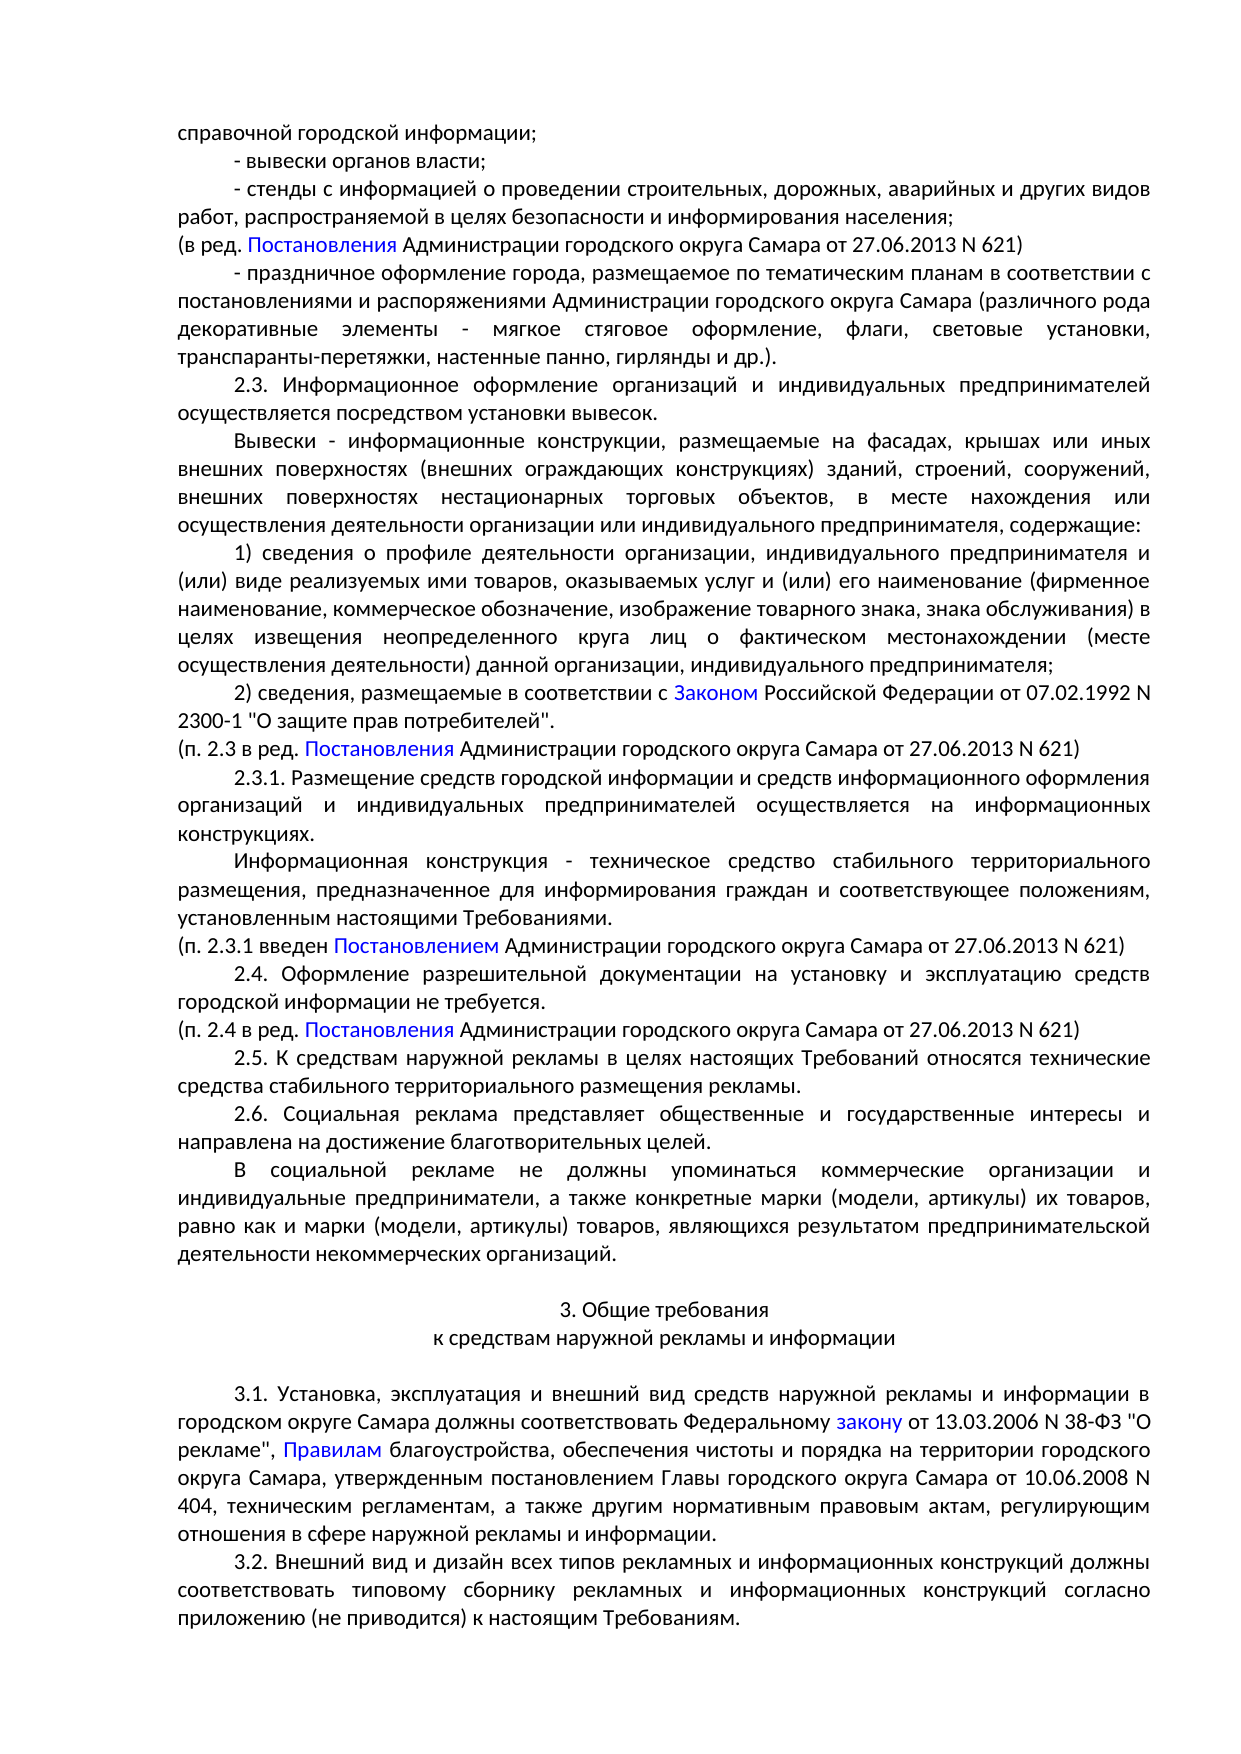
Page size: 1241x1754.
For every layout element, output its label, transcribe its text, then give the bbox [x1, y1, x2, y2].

text 2.5. К средствам наружной рекламы в целях настоящих Требований относятся технические средства стабильного территориального размещения рекламы. [177, 1043, 1152, 1099]
text 3. Общие требования [177, 1295, 1152, 1323]
text 2.4. Оформление разрешительной документации на установку и эксплуатацию средств городской информации не требуется. [177, 959, 1152, 1015]
text В социальной рекламе не должны упоминаться коммерческие организации и индивидуальные предприниматели, а также конкретные марки (модели, артикулы) их товаров, равно как и марки (модели, артикулы) товаров, являющихся результатом предпринимательской деятельности некоммерческих организаций. [177, 1155, 1152, 1267]
text к средствам наружной рекламы и информации [177, 1323, 1152, 1351]
text - вывески органов власти; [177, 146, 1152, 174]
text 2.3. Информационное оформление организаций и индивидуальных предпринимателей осуществляется посредством установки вывесок. [177, 370, 1152, 426]
text Информационная конструкция - техническое средство стабильного территориального размещения, предназначенное для информирования граждан и соответствующее положениям, установленным настоящими Требованиями. [177, 847, 1152, 931]
text Вывески - информационные конструкции, размещаемые на фасадах, крышах или иных внешних поверхностях (внешних ограждающих конструкциях) зданий, строений, сооружений, внешних поверхностях нестационарных торговых объектов, в месте нахождения или осуществления деятельности организации или индивидуального предпринимателя, содержащие: [177, 426, 1152, 538]
text (п. 2.3 в ред. Постановления Администрации городского округа Самара от 27.06.2013 N 621) [177, 734, 1152, 763]
text - праздничное оформление города, размещаемое по тематическим планам в соответствии с постановлениями и распоряжениями Администрации городского округа Самара (различного рода декоративные элементы - мягкое стяговое оформление, флаги, световые установки, транспаранты-перетяжки, настенные панно, гирлянды и др.). [177, 258, 1152, 370]
text 1) сведения о профиле деятельности организации, индивидуального предпринимателя и (или) виде реализуемых ими товаров, оказываемых услуг и (или) его наименование (фирменное наименование, коммерческое обозначение, изображение товарного знака, знака обслуживания) в целях извещения неопределенного круга лиц о фактическом местонахождении (месте осуществления деятельности) данной организации, индивидуального предпринимателя; [177, 538, 1152, 678]
text - стенды с информацией о проведении строительных, дорожных, аварийных и других видов работ, распространяемой в целях безопасности и информирования населения; [177, 174, 1152, 230]
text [177, 118, 1152, 146]
text 2) сведения, размещаемые в соответствии с Законом Российской Федерации от 07.02.1992 N 2300-1 "О защите прав потребителей". [177, 678, 1152, 734]
text 2.3.1. Размещение средств городской информации и средств информационного оформления организаций и индивидуальных предпринимателей осуществляется на информационных конструкциях. [177, 763, 1152, 847]
text 3.1. Установка, эксплуатация и внешний вид средств наружной рекламы и информации в городском округе Самара должны соответствовать Федеральному закону от 13.03.2006 N 38-ФЗ "О рекламе", Правилам благоустройства, обеспечения чистоты и порядка на территории городского округа Самара, утвержденным постановлением Главы городского округа Самара от 10.06.2008 N 404, техническим регламентам, а также другим нормативным правовым актам, регулирующим отношения в сфере наружной рекламы и информации. [177, 1379, 1152, 1547]
text 2.6. Социальная реклама представляет общественные и государственные интересы и направлена на достижение благотворительных целей. [177, 1099, 1152, 1155]
text (в ред. Постановления Администрации городского округа Самара от 27.06.2013 N 621) [177, 230, 1152, 258]
text (п. 2.3.1 введен Постановлением Администрации городского округа Самара от 27.06.2013 N 621) [177, 931, 1152, 959]
text 3.2. Внешний вид и дизайн всех типов рекламных и информационных конструкций должны соответствовать типовому сборнику рекламных и информационных конструкций согласно приложению (не приводится) к настоящим Требованиям. [177, 1547, 1152, 1631]
text (п. 2.4 в ред. Постановления Администрации городского округа Самара от 27.06.2013 N 621) [177, 1015, 1152, 1043]
